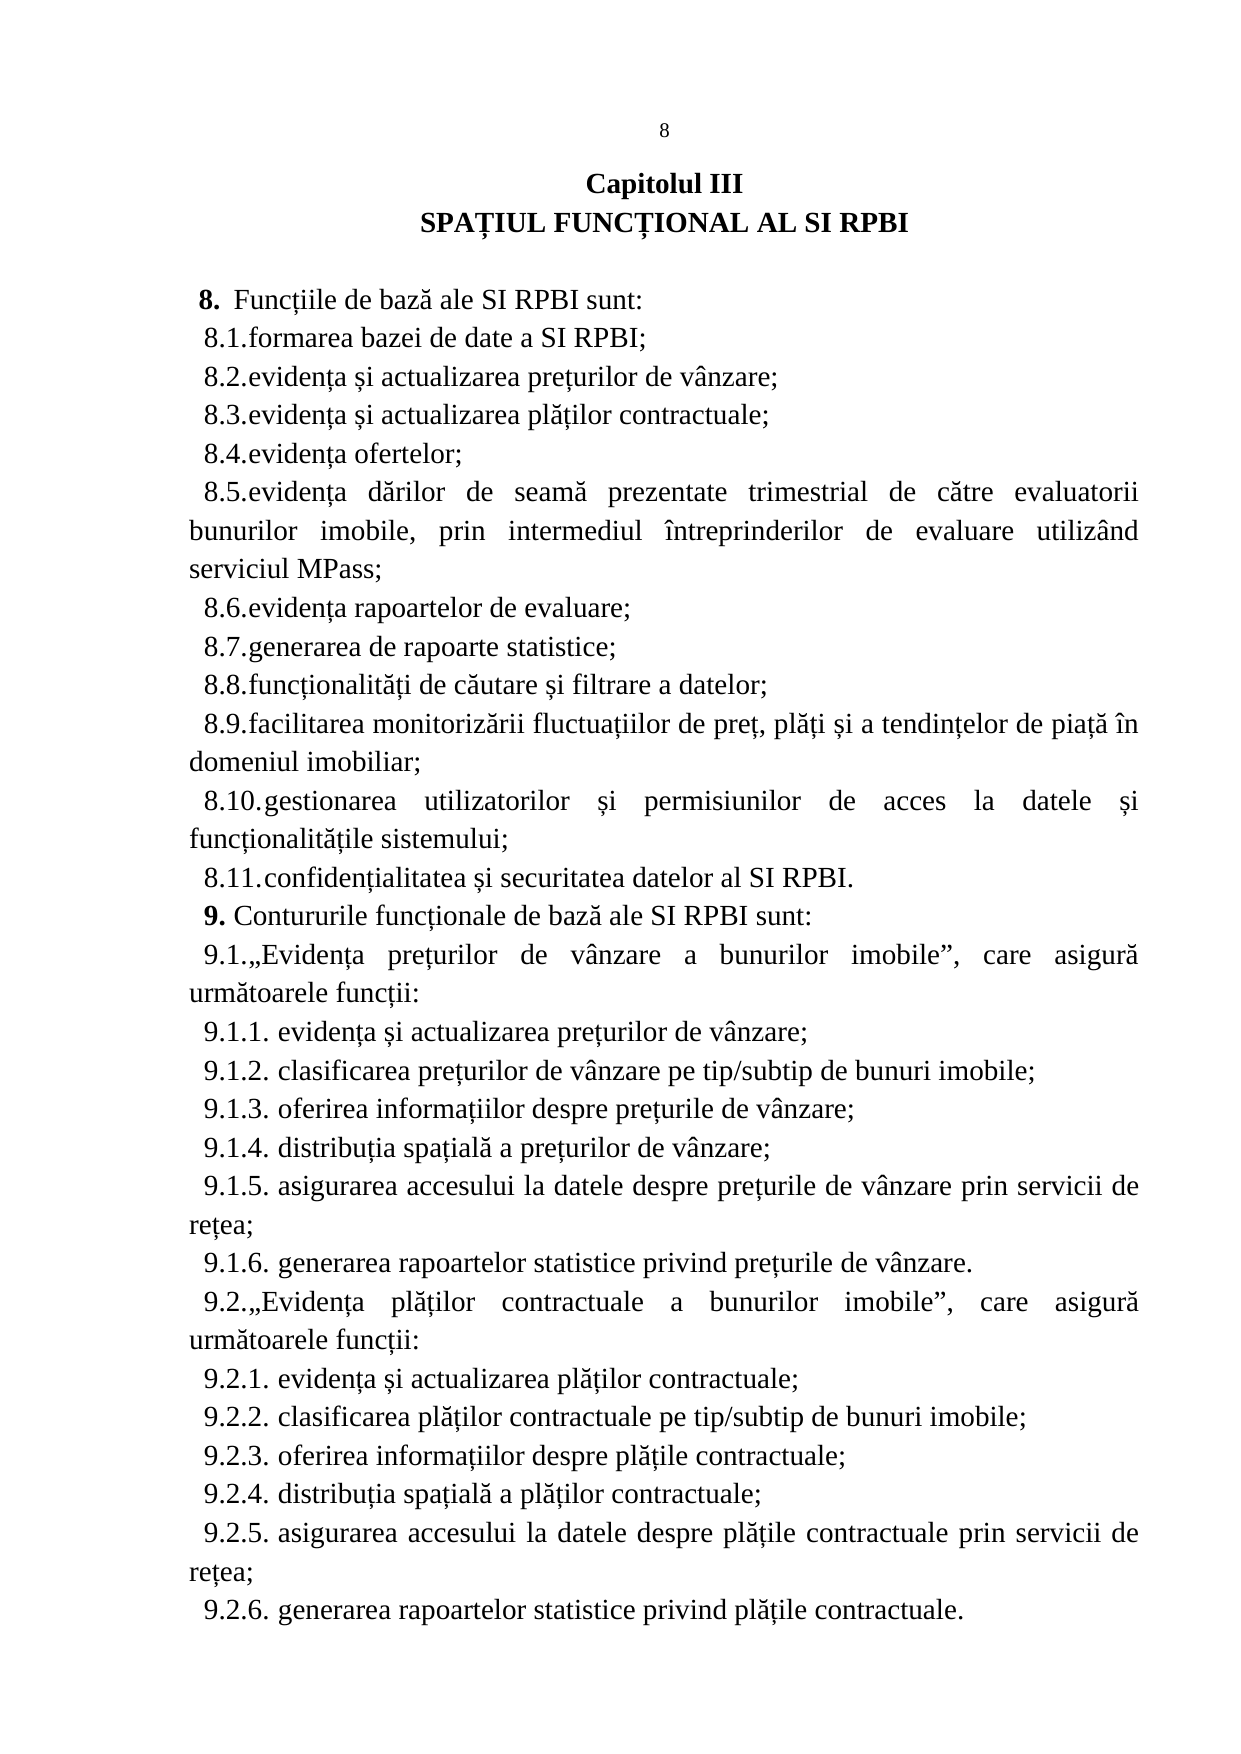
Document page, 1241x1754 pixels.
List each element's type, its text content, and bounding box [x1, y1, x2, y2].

list formarea bazei de date a SI RPBI; [189, 320, 1140, 354]
list facilitarea monitorizării fluctuațiilor de preț, plăți și a tendințelor de piață în domeniul imobiliar; [189, 706, 1140, 778]
list „Evidența plăților contractuale a bunurilor imobile”, care asigură următoarele funcții: [189, 1284, 1140, 1356]
list distribuția spațială a plăților contractuale; [189, 1477, 1140, 1510]
list generarea rapoartelor statistice privind prețurile de vânzare. [189, 1245, 1140, 1279]
list evidența rapoartelor de evaluare; [189, 590, 1140, 624]
list generarea de rapoarte statistice; [189, 629, 1140, 662]
text SPAȚIUL FUNCȚIONAL AL SI RPBI [189, 205, 1140, 238]
list clasificarea plăților contractuale pe tip/subtip de bunuri imobile; [204, 1399, 1140, 1433]
list Funcțiile de bază ale SI RPBI sunt: [189, 282, 1140, 315]
list evidența și actualizarea prețurilor de vânzare; [189, 359, 1140, 392]
list oferirea informațiilor despre prețurile de vânzare; [189, 1091, 1140, 1125]
list „Evidența prețurilor de vânzare a bunurilor imobile”, care asigură următoarele funcții: [189, 937, 1140, 1009]
list gestionarea utilizatorilor și permisiunilor de acces la datele și funcționalitățile sistemului; [189, 783, 1140, 855]
list asigurarea accesului la datele despre prețurile de vânzare prin servicii de rețea; [189, 1168, 1140, 1240]
list generarea rapoartelor statistice privind plățile contractuale. [189, 1592, 1140, 1626]
list distribuția spațială a prețurilor de vânzare; [189, 1130, 1140, 1163]
list evidența și actualizarea plăților contractuale; [189, 1361, 1140, 1394]
text Capitolul III [189, 166, 1140, 200]
list funcționalități de căutare și filtrare a datelor; [189, 667, 1140, 701]
list evidența ofertelor; [189, 436, 1140, 469]
list oferirea informațiilor despre plățile contractuale; [189, 1438, 1140, 1472]
list asigurarea accesului la datele despre plățile contractuale prin servicii de rețea; [189, 1515, 1140, 1587]
list clasificarea prețurilor de vânzare pe tip/subtip de bunuri imobile; [189, 1053, 1140, 1086]
list evidența și actualizarea plăților contractuale; [189, 397, 1140, 431]
list Contururile funcționale de bază ale SI RPBI sunt: [189, 898, 1140, 932]
list confidențialitatea și securitatea datelor al SI RPBI. [189, 860, 1140, 893]
list evidența și actualizarea prețurilor de vânzare; [189, 1014, 1140, 1048]
list evidența dărilor de seamă prezentate trimestrial de către evaluatorii bunurilor imobile, prin intermediul întreprinderilor de evaluare utilizând serviciul MPass; [189, 474, 1140, 585]
